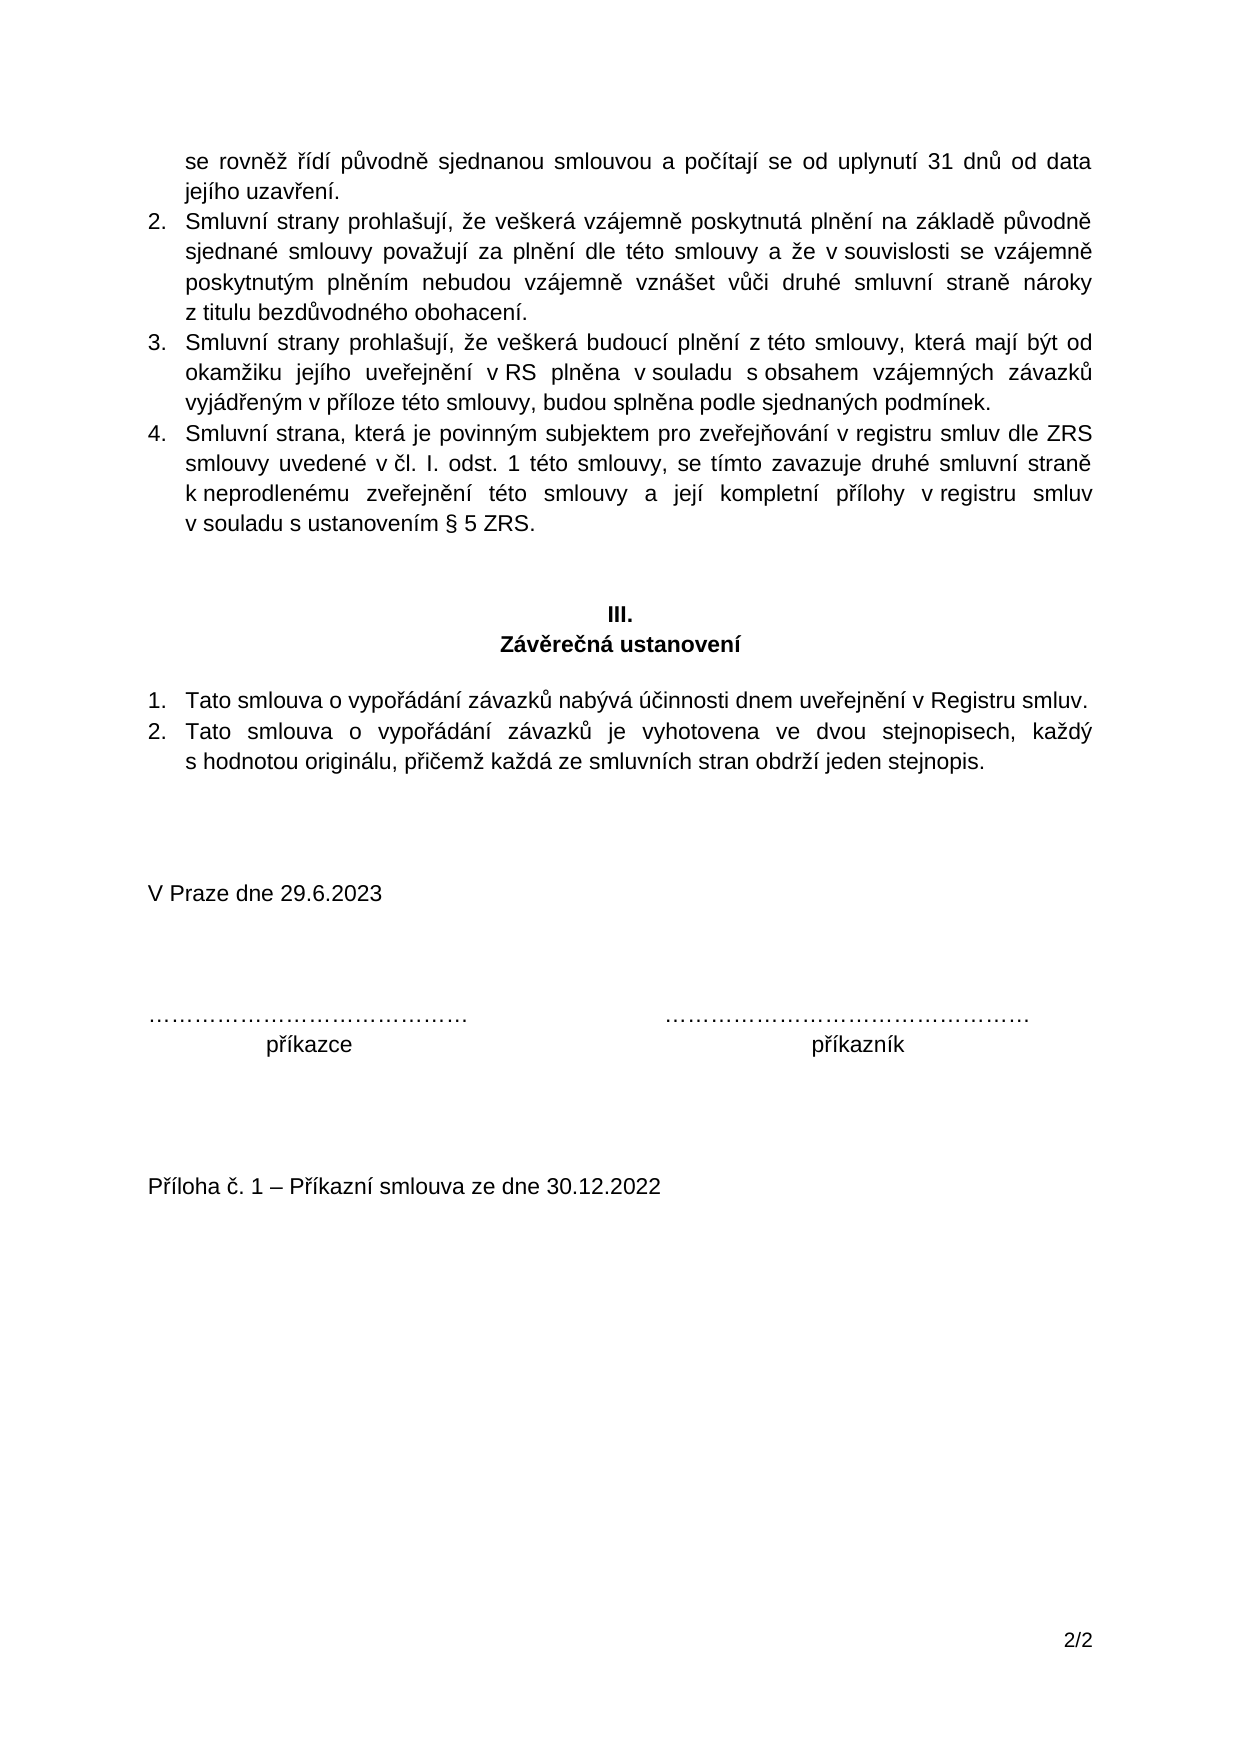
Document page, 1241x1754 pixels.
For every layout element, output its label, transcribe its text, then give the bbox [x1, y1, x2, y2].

list Tato smlouva o vypořádání závazků je vyhotovena ve dvou stejnopisech, každý s hodnotou originálu, přičemž každá ze smluvních stran obdrží jeden stejnopis. [148, 718, 1093, 774]
text Příloha č. 1 – Příkazní smlouva ze dne 30.12.2022 [148, 1173, 1093, 1199]
list Tato smlouva o vypořádání závazků nabývá účinnosti dnem uveřejnění v Registru smluv. [148, 687, 1093, 714]
list Smluvní strany prohlašují, že veškerá budoucí plnění z této smlouvy, která mají být od okamžiku jejího uveřejnění v RS plněna v souladu s obsahem vzájemných závazků vyjádřeným v příloze této smlouvy, budou splněna podle sjednaných podmínek. [148, 329, 1093, 416]
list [148, 148, 1093, 204]
text příkazce příkazník [221, 1031, 1093, 1058]
list Smluvní strana, která je povinným subjektem pro zveřejňování v registru smluv dle ZRS smlouvy uvedené v čl. I. odst. 1 této smlouvy, se tímto zavazuje druhé smluvní straně k neprodlenému zveřejnění této smlouvy a její kompletní přílohy v registru smluv v souladu s ustanovením § 5 ZRS. [148, 419, 1093, 536]
text Závěrečná ustanovení [148, 631, 1093, 657]
text III. [148, 601, 1093, 627]
list Smluvní strany prohlašují, že veškerá vzájemně poskytnutá plnění na základě původně sjednané smlouvy považují za plnění dle této smlouvy a že v souvislosti se vzájemně poskytnutým plněním nebudou vzájemně vznášet vůči druhé smluvní straně nároky z titulu bezdůvodného obohacení. [148, 208, 1093, 325]
text V Praze dne 29.6.2023 [148, 880, 1093, 907]
text …………………………………… ………………………………………… [148, 1001, 1093, 1027]
